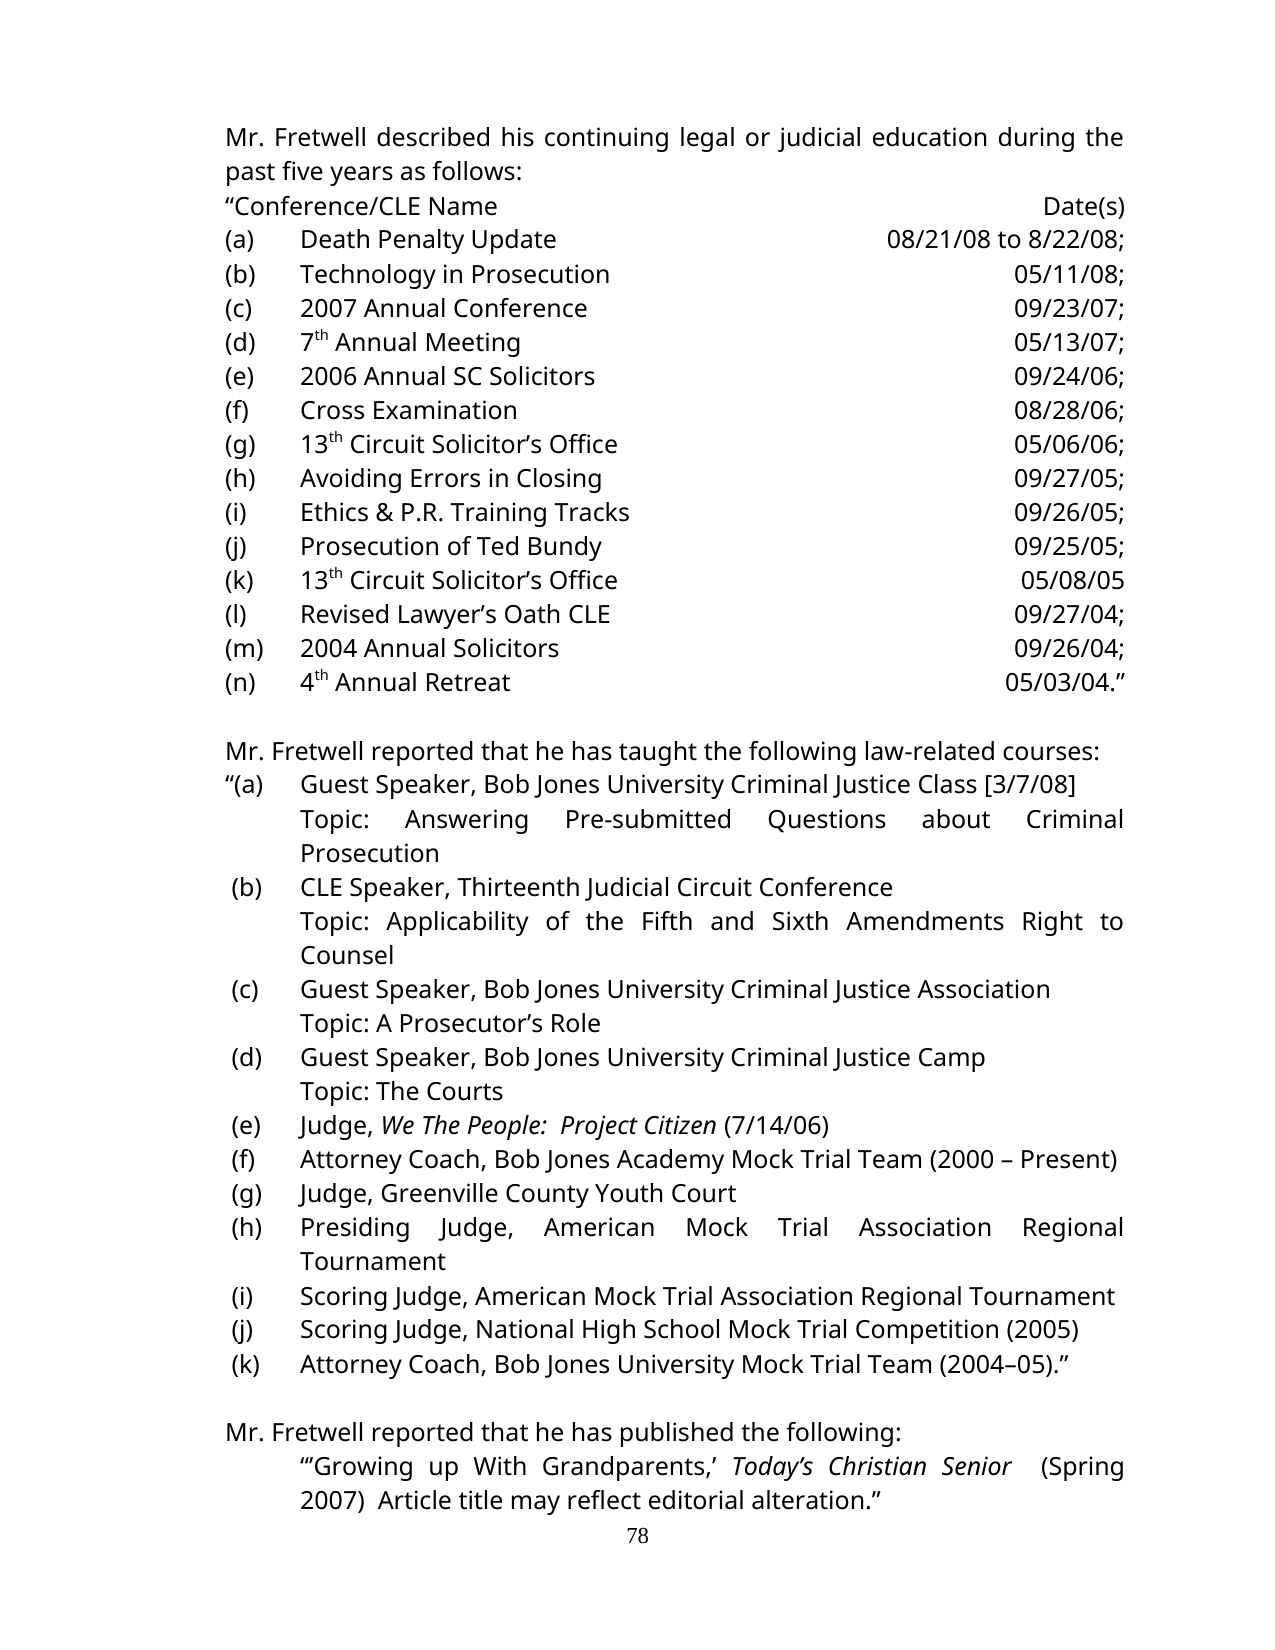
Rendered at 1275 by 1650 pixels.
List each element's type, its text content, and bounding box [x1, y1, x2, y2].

text (e) 2006 Annual SC Solicitors 09/24/06; [225, 358, 1125, 392]
text “Conference/CLE Name Date(s) [225, 188, 1125, 222]
text (j) Scoring Judge, National High School Mock Trial Competition (2005) [225, 1312, 1125, 1346]
text (c) Guest Speaker, Bob Jones University Criminal Justice Association [225, 972, 1125, 1006]
text (n) 4th Annual Retreat 05/03/04.” [225, 665, 1125, 699]
text (d) 7th Annual Meeting 05/13/07; [225, 324, 1125, 358]
text (i) Ethics & P.R. Training Tracks 09/26/05; [225, 495, 1125, 529]
text “(a) Guest Speaker, Bob Jones University Criminal Justice Class [3/7/08] [225, 767, 1125, 801]
text Mr. Fretwell reported that he has taught the following law-related courses: [225, 733, 1125, 767]
text (g) 13th Circuit Solicitor’s Office 05/06/06; [225, 427, 1125, 461]
text (h) Avoiding Errors in Closing 09/27/05; [225, 461, 1125, 495]
text (a) Death Penalty Update 08/21/08 to 8/22/08; [225, 222, 1125, 256]
text (m) 2004 Annual Solicitors 09/26/04; [225, 631, 1125, 665]
text (c) 2007 Annual Conference 09/23/07; [225, 290, 1125, 324]
text (f) Attorney Coach, Bob Jones Academy Mock Trial Team (2000 – Present) [225, 1142, 1125, 1176]
text (b) CLE Speaker, Thirteenth Judicial Circuit Conference [225, 869, 1125, 903]
text (b) Technology in Prosecution 05/11/08; [225, 256, 1125, 290]
text (j) Prosecution of Ted Bundy 09/25/05; [225, 529, 1125, 563]
text (k) Attorney Coach, Bob Jones University Mock Trial Team (2004–05).” [225, 1346, 1125, 1380]
text Mr. Fretwell reported that he has published the following: [225, 1414, 1125, 1448]
text (g) Judge, Greenville County Youth Court [225, 1176, 1125, 1210]
text (l) Revised Lawyer’s Oath CLE 09/27/04; [225, 597, 1125, 631]
text (k) 13th Circuit Solicitor’s Office 05/08/05 [225, 563, 1125, 597]
text Topic: The Courts [225, 1074, 1125, 1108]
text (e) Judge, We The People: Project Citizen (7/14/06) [225, 1108, 1125, 1142]
text (f) Cross Examination 08/28/06; [225, 392, 1125, 427]
text Topic: Answering Pre-submitted Questions about Criminal Prosecution [225, 801, 1125, 869]
text (d) Guest Speaker, Bob Jones University Criminal Justice Camp [225, 1040, 1125, 1074]
text Mr. Fretwell described his continuing legal or judicial education during the past five years as follows: [225, 120, 1125, 188]
text Topic: A Prosecutor’s Role [225, 1006, 1125, 1040]
text (i) Scoring Judge, American Mock Trial Association Regional Tournament [225, 1278, 1125, 1312]
text (h) Presiding Judge, American Mock Trial Association Regional Tournament [225, 1210, 1125, 1278]
text Topic: Applicability of the Fifth and Sixth Amendments Right to Counsel [225, 903, 1125, 972]
text “’Growing up With Grandparents,’ Today’s Christian Senior (Spring 2007) Article title may reflect editorial alteration.” [225, 1448, 1125, 1517]
